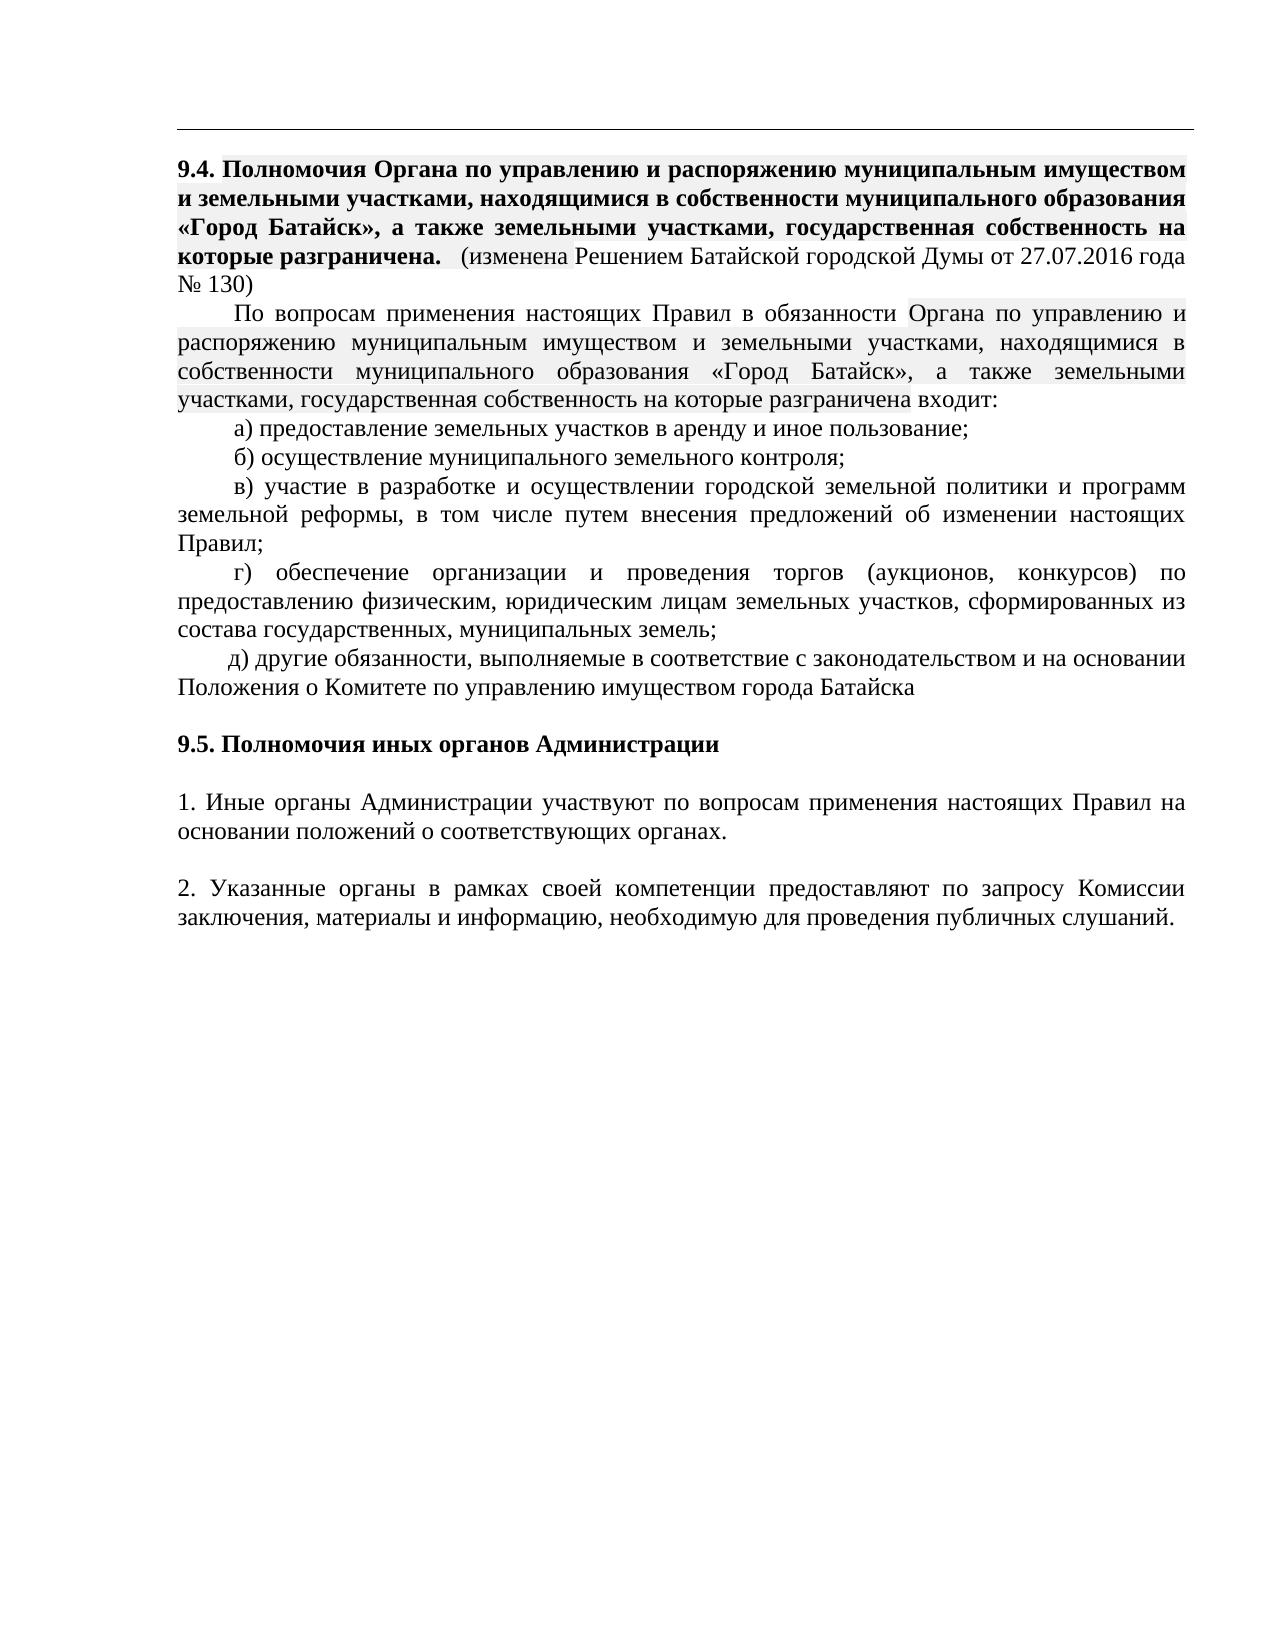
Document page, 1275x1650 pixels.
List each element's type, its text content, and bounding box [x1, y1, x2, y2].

subtitle 9.5. Полномочия иных органов Администрации [177, 729, 1186, 758]
text в) участие в разработке и осуществлении городской земельной политики и программ земельной реформы, в том числе путем внесения предложений об изменении настоящих Правил; [177, 471, 1186, 557]
text а) предоставление земельных участков в аренду и иное пользование; [177, 413, 1186, 442]
subtitle д) другие обязанности, выполняемые в соответствие с законодательством и на основании Положения о Комитете по управлению имуществом города Батайска [177, 643, 1186, 701]
text 1. Иные органы Администрации участвуют по вопросам применения настоящих Правил на основании положений о соответствующих органах. [177, 787, 1186, 844]
text По вопросам применения настоящих Правил в обязанности Органа по управлению и распоряжению муниципальным имуществом и земельными участками, находящимися в собственности муниципального образования «Город Батайск», а также земельными участками, государственная собственность на которые разграничена входит: [177, 384, 1186, 413]
text 2. Указанные органы в рамках своей компетенции предоставляют по запросу Комиссии заключения, материалы и информацию, необходимую для проведения публичных слушаний. [177, 873, 1186, 931]
text б) осуществление муниципального земельного контроля; [177, 442, 1186, 471]
text г) обеспечение организации и проведения торгов (аукционов, конкурсов) по предоставлению физическим, юридическим лицам земельных участков, сформированных из состава государственных, муниципальных земель; [177, 557, 1186, 643]
subtitle 9.4. Полномочия Органа по управлению и распоряжению муниципальным имуществом и земельными участками, находящимися в собственности муниципального образования «Город Батайск», а также земельными участками, государственная собственность на которые разграничена. (изменена Решением Батайской городской Думы от 27.07.2016 года № 130) [177, 241, 1186, 298]
subtitle 9.4. Полномочия Органа по управлению и распоряжению муниципальным имуществом и земельными участками, находящимися в собственности муниципального образования «Город Батайск», а также земельными участками, государственная собственность на которые разграничена. (изменена Решением Батайской городской Думы от 27.07.2016 года № 130) [177, 154, 1186, 183]
text По вопросам применения настоящих Правил в обязанности Органа по управлению и распоряжению муниципальным имуществом и земельными участками, находящимися в собственности муниципального образования «Город Батайск», а также земельными участками, государственная собственность на которые разграничена входит: [177, 298, 908, 327]
